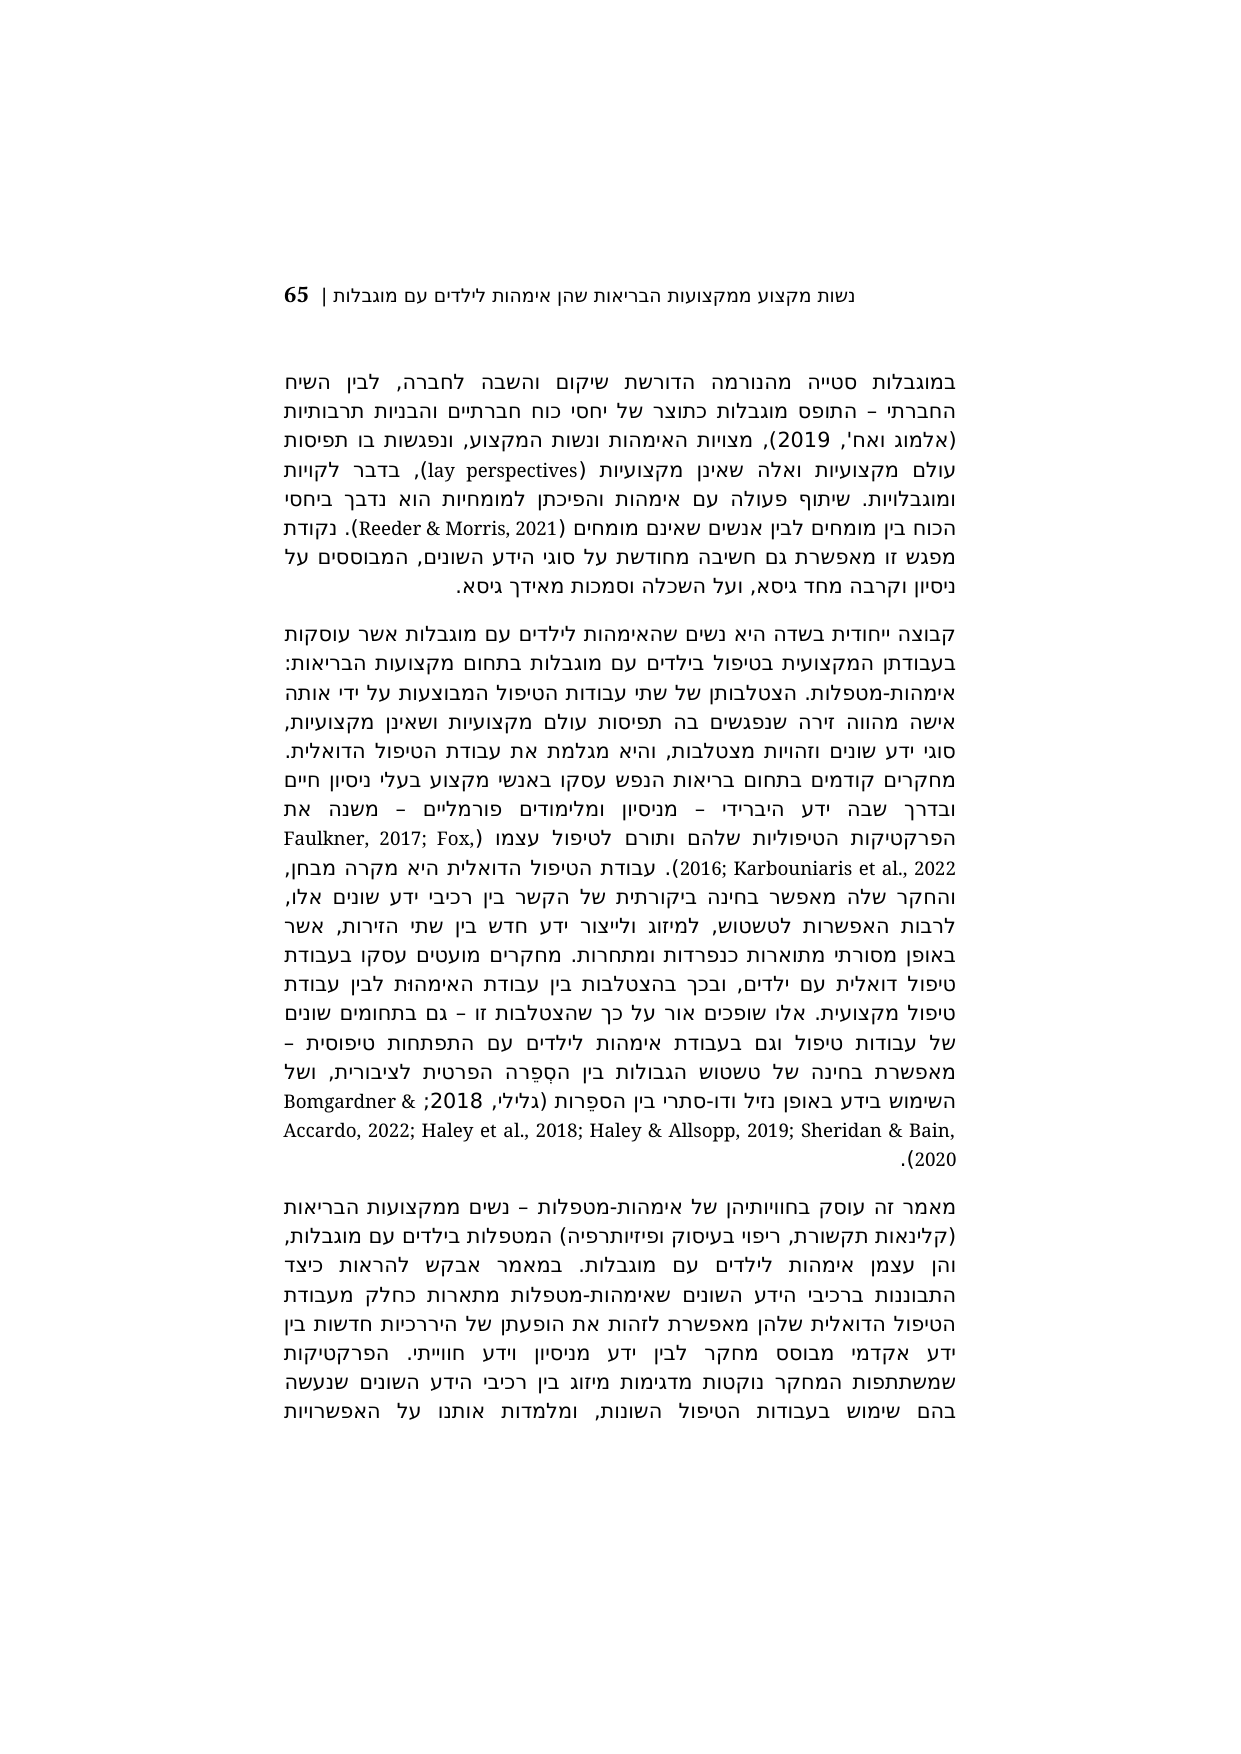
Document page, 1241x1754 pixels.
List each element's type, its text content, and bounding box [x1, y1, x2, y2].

text קבוצה ייחודית בשדה היא נשים שהאימהות לילדים עם מוגבלות אשר עוסקות בעבודתן המקצועית בטיפול בילדים עם מוגבלות בתחום מקצועות הבריאות: אימהות-מטפלות. הצטלבותן של שתי עבודות הטיפול המבוצעות על ידי אותה אישה מהווה זירה שנפגשים בה תפיסות עולם מקצועיות ושאינן מקצועיות, סוגי ידע שונים וזהויות מצטלבות, והיא מגלמת את עבודת הטיפול הדואלית. מחקרים קודמים בתחום בריאות הנפש עסקו באנשי מקצוע בעלי ניסיון חיים ובדרך שבה ידע היברידי – מניסיון ומלימודים פורמליים – משנה את הפרקטיקות הטיפוליות שלהם ותורם לטיפול עצמו (Faulkner, 2017; Fox, 2016; Karbouniaris et al., 2022). עבודת הטיפול הדואלית היא מקרה מבחן, והחקר שלה מאפשר בחינה ביקורתית של הקשר בין רכיבי ידע שונים אלו, לרבות האפשרות לטשטוש, למיזוג ולייצור ידע חדש בין שתי הזירות, אשר באופן מסורתי מתוארות כנפרדות ומתחרות. מחקרים מועטים עסקו בעבודת טיפול דואלית עם ילדים, ובכך בהצטלבות בין עבודת האימהוּת לבין עבודת טיפול מקצועית. אלו שופכים אור על כך שהצטלבות זו – גם בתחומים שונים של עבודות טיפול וגם בעבודת אימהות לילדים עם התפתחות טיפוסית – מאפשרת בחינה של טשטוש הגבולות בין הסְפֵרה הפרטית לציבורית, ושל השימוש בידע באופן נזיל ודו-סתרי בין הספֵרות (גלילי, 2018; Bomgardner & Accardo, 2022; Haley et al., 2018; Haley & Allsopp, 2019; Sheridan & Bain, 2020). [283, 618, 957, 1172]
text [283, 1191, 957, 1424]
text מערכת היחסים בין מטפלות לבין אימהות מאופיינת במתחים בין צרכים מסתעפים ובין מערכות ידע שונות. בצומת שבין השיח הרפואי – אשר רואה במוגבלות סטייה מהנורמה הדורשת שיקום והשבה לחברה, לבין השיח החברתי – התופס מוגבלות כתוצר של יחסי כוח חברתיים והבניות תרבותיות (אלמוג ואח', 2019), מצויות האימהות ונשות המקצוע, ונפגשות בו תפיסות עולם מקצועיות ואלה שאינן מקצועיות (lay perspectives), בדבר לקויות ומוגבלויות. שיתוף פעולה עם אימהות והפיכתן למומחיות הוא נדבך ביחסי הכוח בין מומחים לבין אנשים שאינם מומחים (Reeder & Morris, 2021). נקודת מפגש זו מאפשרת גם חשיבה מחודשת על סוגי הידע השונים, המבוססים על ניסיון וקרבה מחד גיסא, ועל השכלה וסמכות מאידך גיסא. [283, 366, 957, 599]
